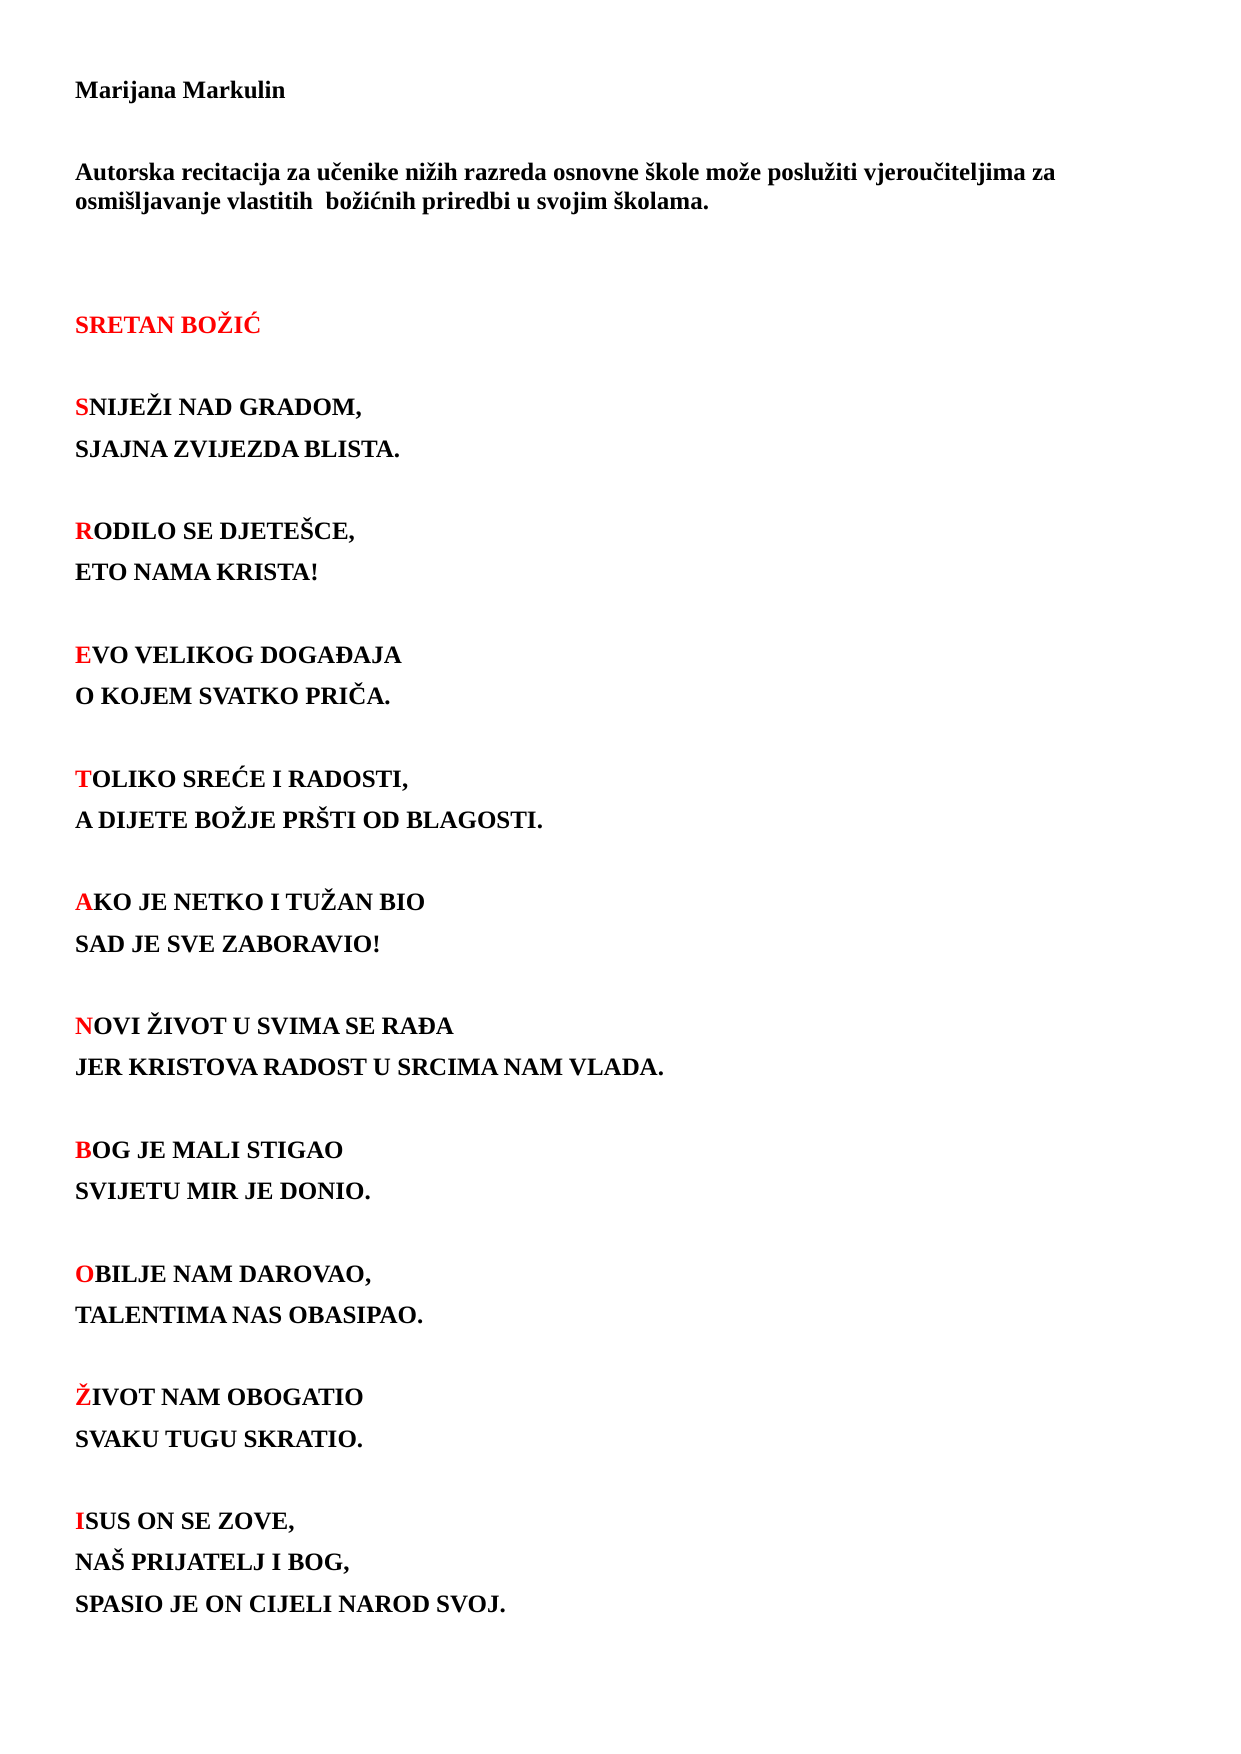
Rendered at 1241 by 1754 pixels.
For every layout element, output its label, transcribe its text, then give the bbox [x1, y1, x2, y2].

text NAŠ PRIJATELJ I BOG, [75, 1547, 1165, 1576]
text JER KRISTOVA RADOST U SRCIMA NAM VLADA. [75, 1052, 1165, 1081]
text SNIJEŽI NAD GRADOM, [75, 392, 1165, 421]
text BOG JE MALI STIGAO [75, 1135, 1165, 1164]
text OBILJE NAM DAROVAO, [75, 1259, 1165, 1287]
text TOLIKO SREĆE I RADOSTI, [75, 764, 1165, 792]
text TALENTIMA NAS OBASIPAO. [75, 1300, 1165, 1329]
text O KOJEM SVATKO PRIČA. [75, 681, 1165, 710]
text ISUS ON SE ZOVE, [75, 1506, 1165, 1535]
text SPASIO JE ON CIJELI NAROD SVOJ. [75, 1589, 1165, 1617]
text RODILO SE DJETEŠCE, [75, 516, 1165, 545]
text EVO VELIKOG DOGAĐAJA [75, 640, 1165, 669]
text NOVI ŽIVOT U SVIMA SE RAĐA [75, 1011, 1165, 1040]
text SJAJNA ZVIJEZDA BLISTA. [75, 434, 1165, 462]
text ETO NAMA KRISTA! [75, 557, 1165, 586]
text SVIJETU MIR JE DONIO. [75, 1176, 1165, 1205]
text Autorska recitacija za učenike nižih razreda osnovne škole može poslužiti vjeroučiteljima za osmišljavanje vlastitih božićnih priredbi u svojim školama. [75, 157, 1165, 215]
text AKO JE NETKO I TUŽAN BIO [75, 887, 1165, 916]
text A DIJETE BOŽJE PRŠTI OD BLAGOSTI. [75, 805, 1165, 834]
text ŽIVOT NAM OBOGATIO [75, 1382, 1165, 1411]
text SVAKU TUGU SKRATIO. [75, 1424, 1165, 1452]
text SAD JE SVE ZABORAVIO! [75, 929, 1165, 957]
text Marijana Markulin [75, 75, 1165, 104]
text SRETAN BOŽIĆ [75, 310, 1165, 339]
